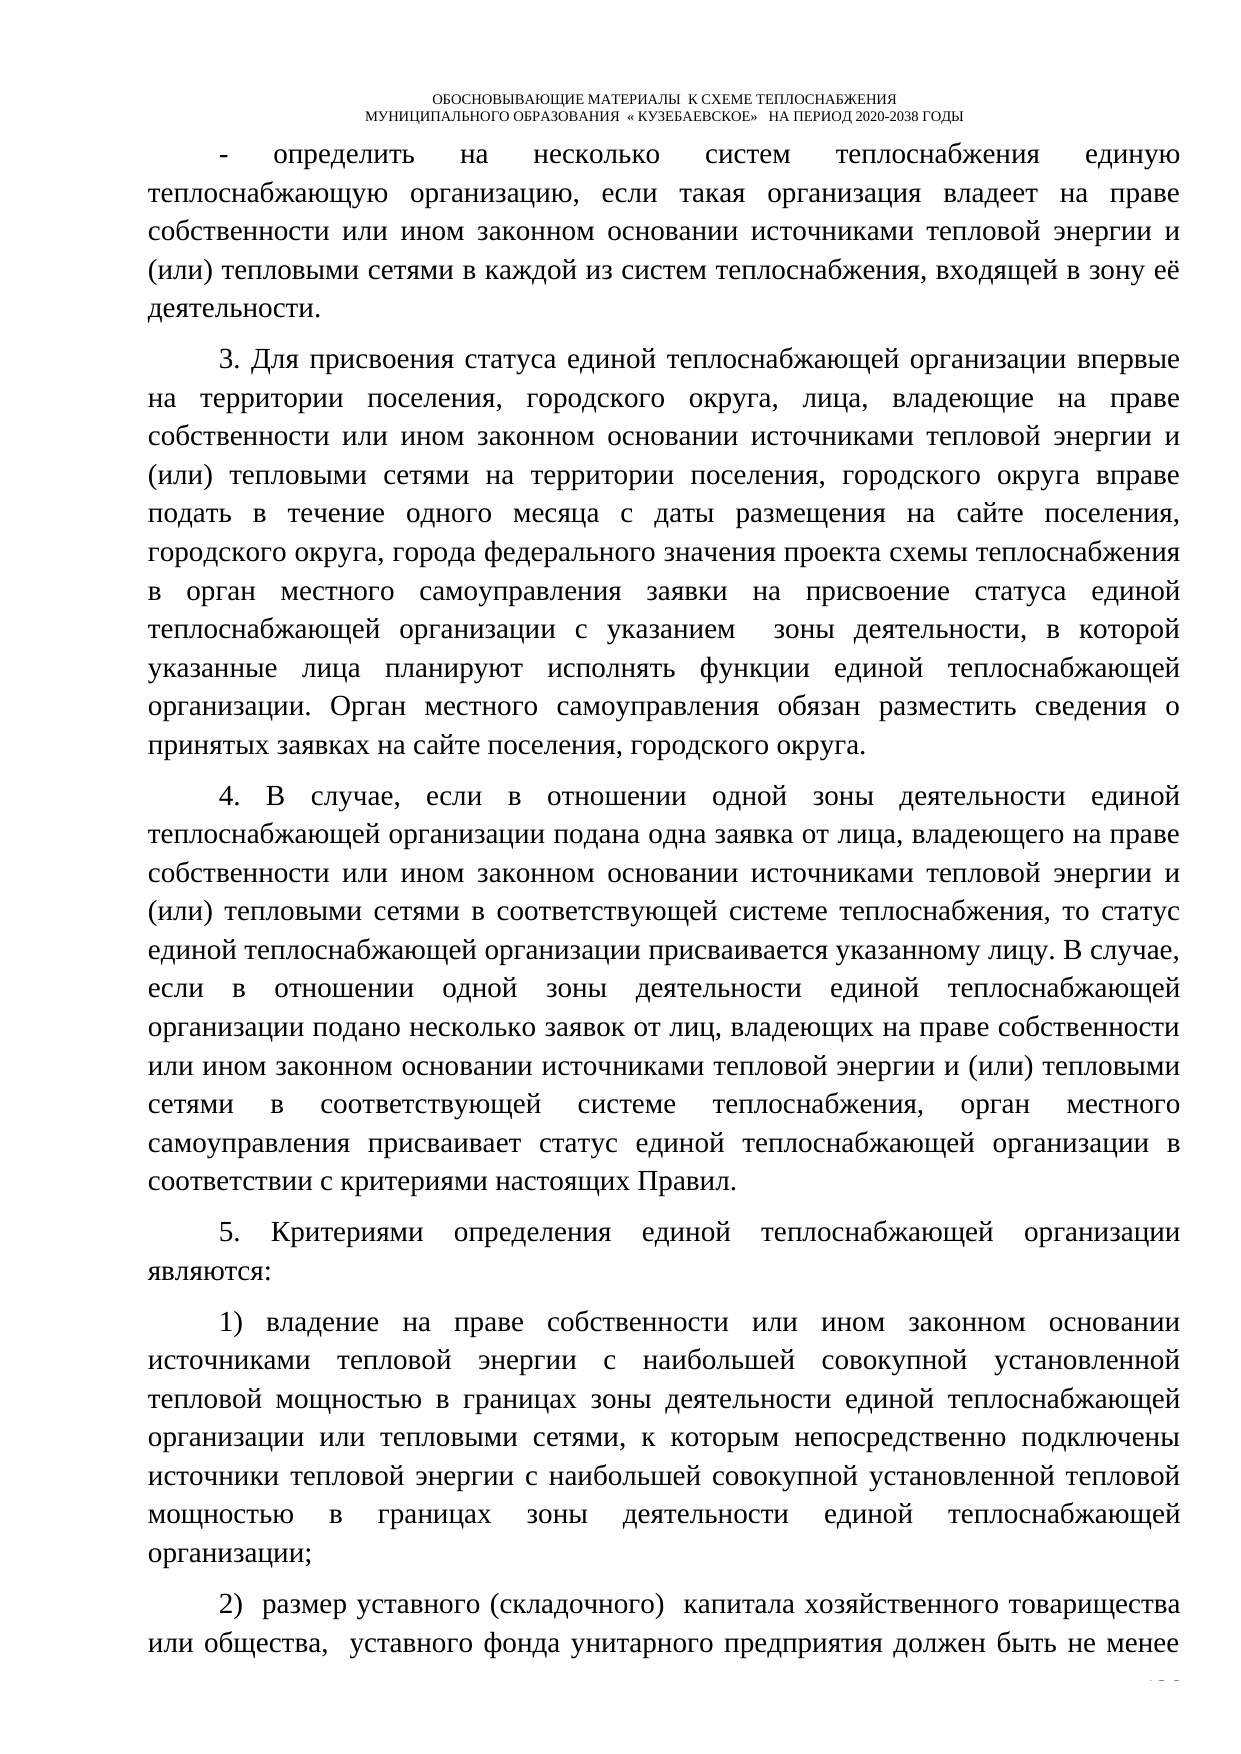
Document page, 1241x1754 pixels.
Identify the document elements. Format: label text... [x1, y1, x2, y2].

text 1) владение на праве собственности или ином законном основании источниками тепловой энергии с наибольшей совокупной установленной тепловой мощностью в границах зоны деятельности единой теплоснабжающей организации или тепловыми сетями, к которым непосредственно подключены источники тепловой энергии с наибольшей совокупной установленной тепловой мощностью в границах зоны деятельности единой теплоснабжающей организации; [148, 1304, 1181, 1569]
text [148, 1586, 1181, 1658]
text - определить на несколько систем теплоснабжения единую теплоснабжающую организацию, если такая организация владеет на праве собственности или ином законном основании источниками тепловой энергии и (или) тепловыми сетями в каждой из систем теплоснабжения, входящей в зону её деятельности. [148, 136, 1181, 324]
text 5. Критериями определения единой теплоснабжающей организации являются: [148, 1214, 1181, 1286]
text 3. Для присвоения статуса единой теплоснабжающей организации впервые на территории поселения, городского округа, лица, владеющие на праве собственности или ином законном основании источниками тепловой энергии и (или) тепловыми сетями на территории поселения, городского округа вправе подать в течение одного месяца с даты размещения на сайте поселения, городского округа, города федерального значения проекта схемы теплоснабжения в орган местного самоуправления заявки на присвоение статуса единой теплоснабжающей организации с указанием зоны деятельности, в которой указанные лица планируют исполнять функции единой теплоснабжающей организации. Орган местного самоуправления обязан разместить сведения о принятых заявках на сайте поселения, городского округа. [148, 341, 1181, 760]
text 4. В случае, если в отношении одной зоны деятельности единой теплоснабжающей организации подана одна заявка от лица, владеющего на праве собственности или ином законном основании источниками тепловой энергии и (или) тепловыми сетями в соответствующей системе теплоснабжения, то статус единой теплоснабжающей организации присваивается указанному лицу. В случае, если в отношении одной зоны деятельности единой теплоснабжающей организации подано несколько заявок от лиц, владеющих на праве собственности или ином законном основании источниками тепловой энергии и (или) тепловыми сетями в соответствующей системе теплоснабжения, орган местного самоуправления присваивает статус единой теплоснабжающей организации в соответствии с критериями настоящих Правил. [148, 778, 1181, 1197]
